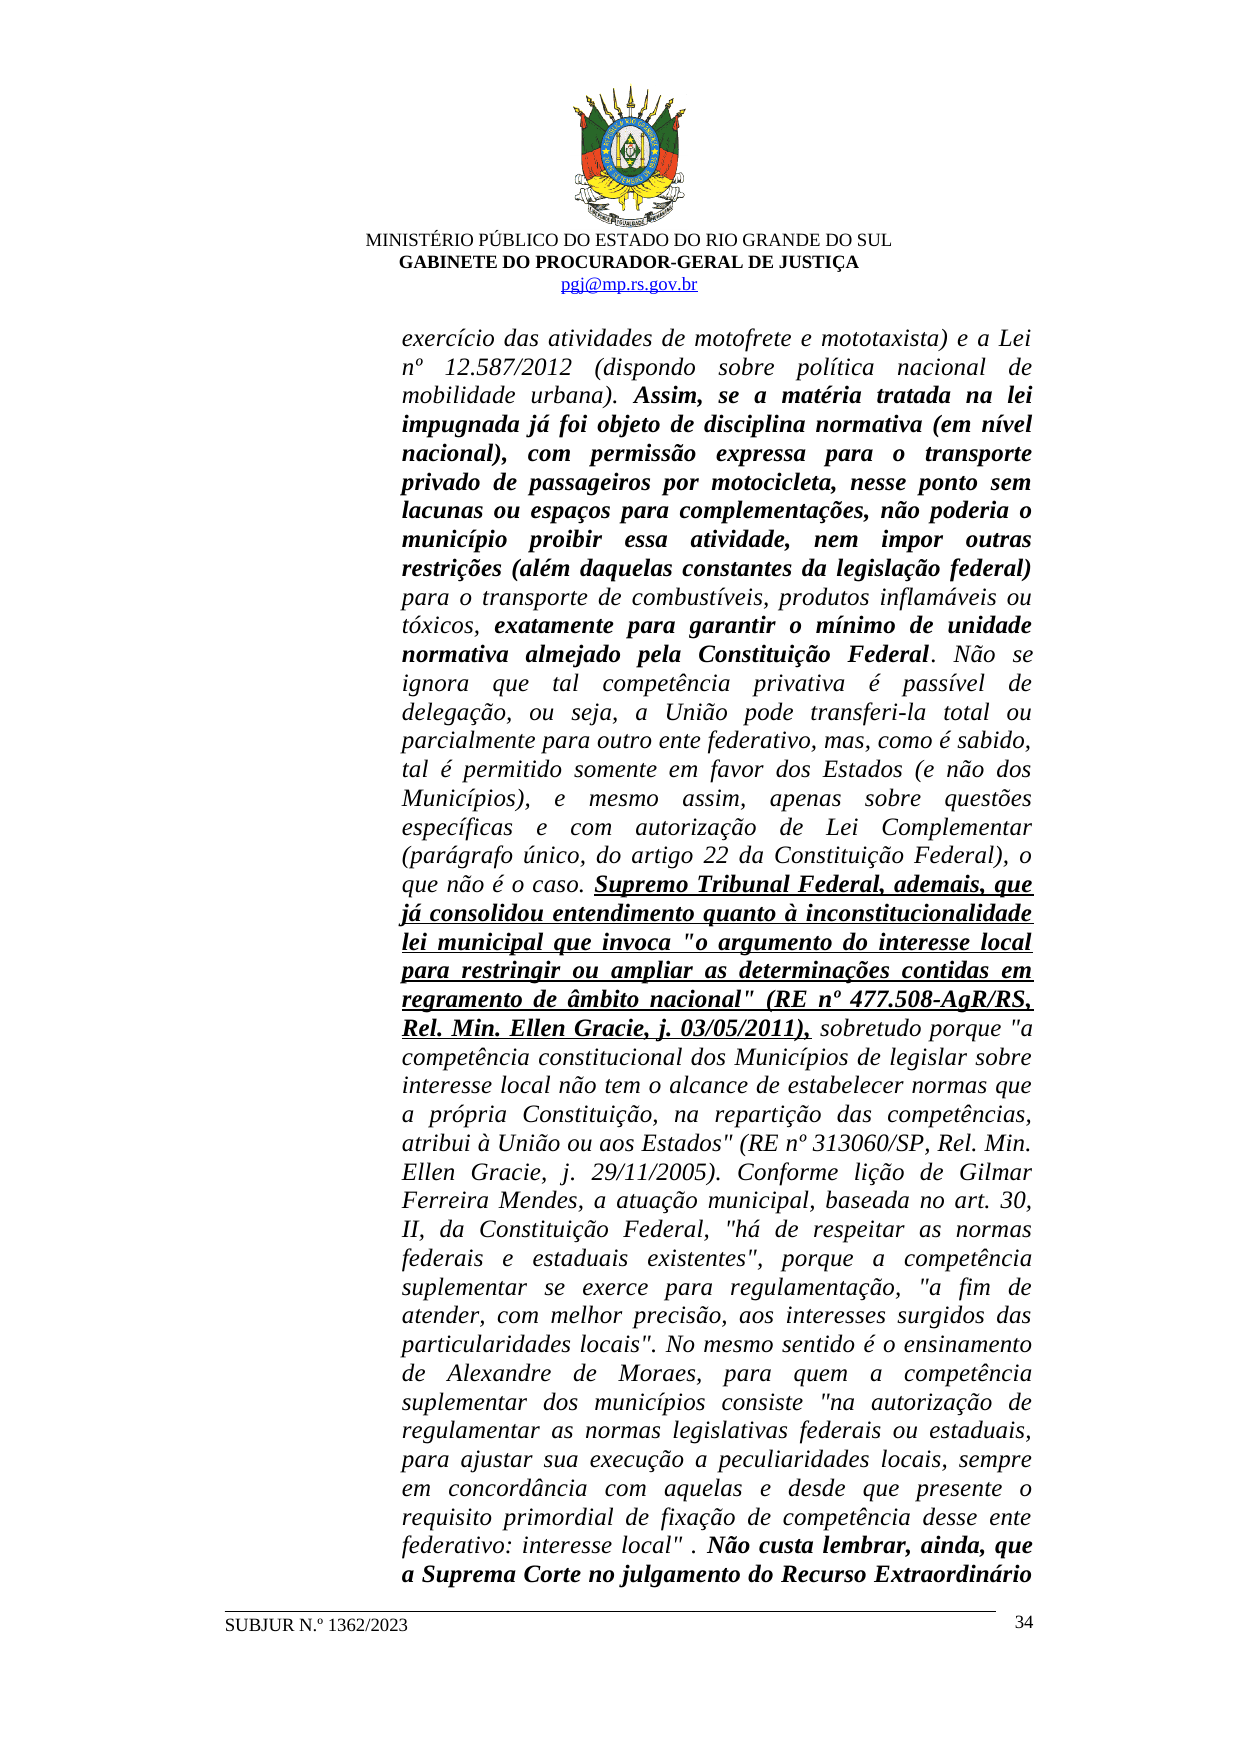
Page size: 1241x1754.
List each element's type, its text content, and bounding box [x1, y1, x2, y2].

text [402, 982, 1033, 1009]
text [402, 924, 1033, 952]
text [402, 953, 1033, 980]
picture [570, 82, 688, 230]
